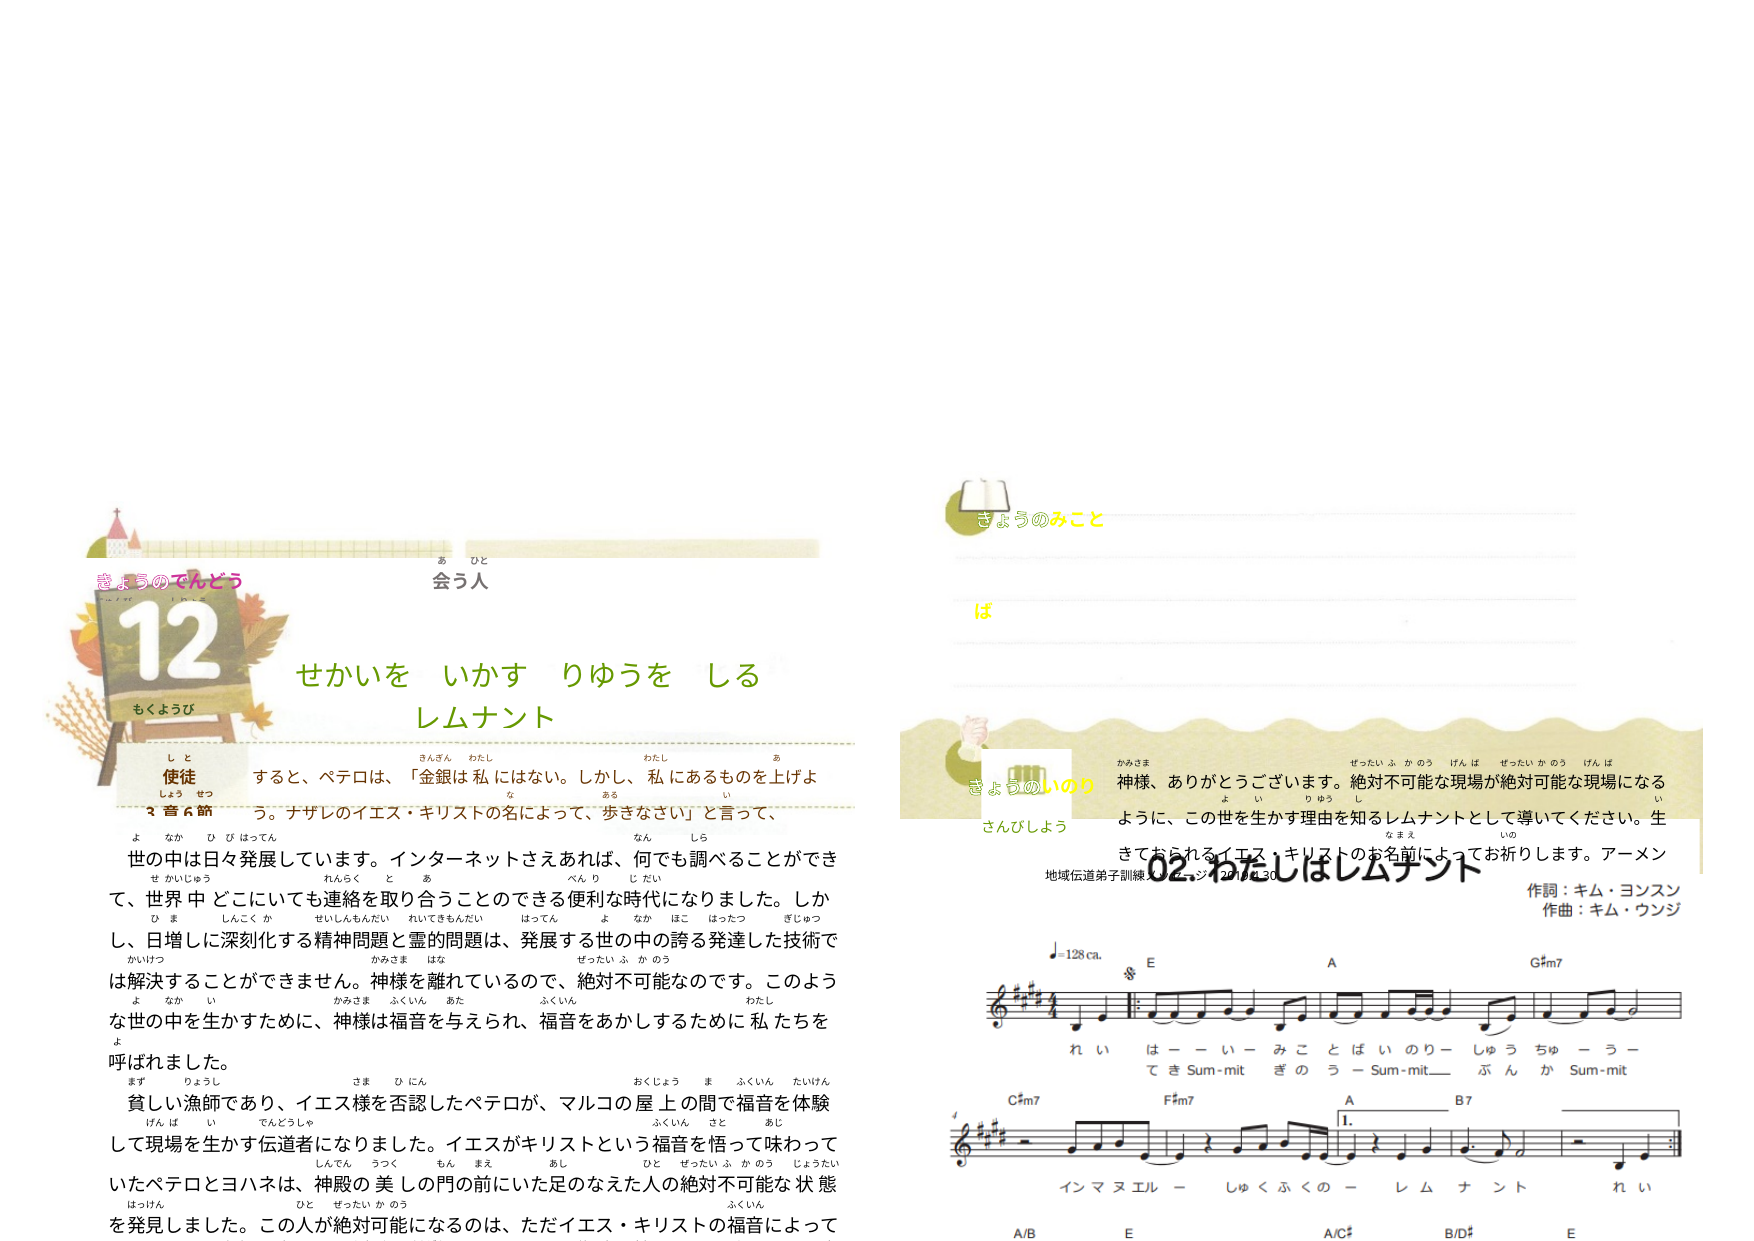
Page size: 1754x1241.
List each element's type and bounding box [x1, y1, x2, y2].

picture [900, 471, 1703, 874]
picture [41, 501, 855, 835]
